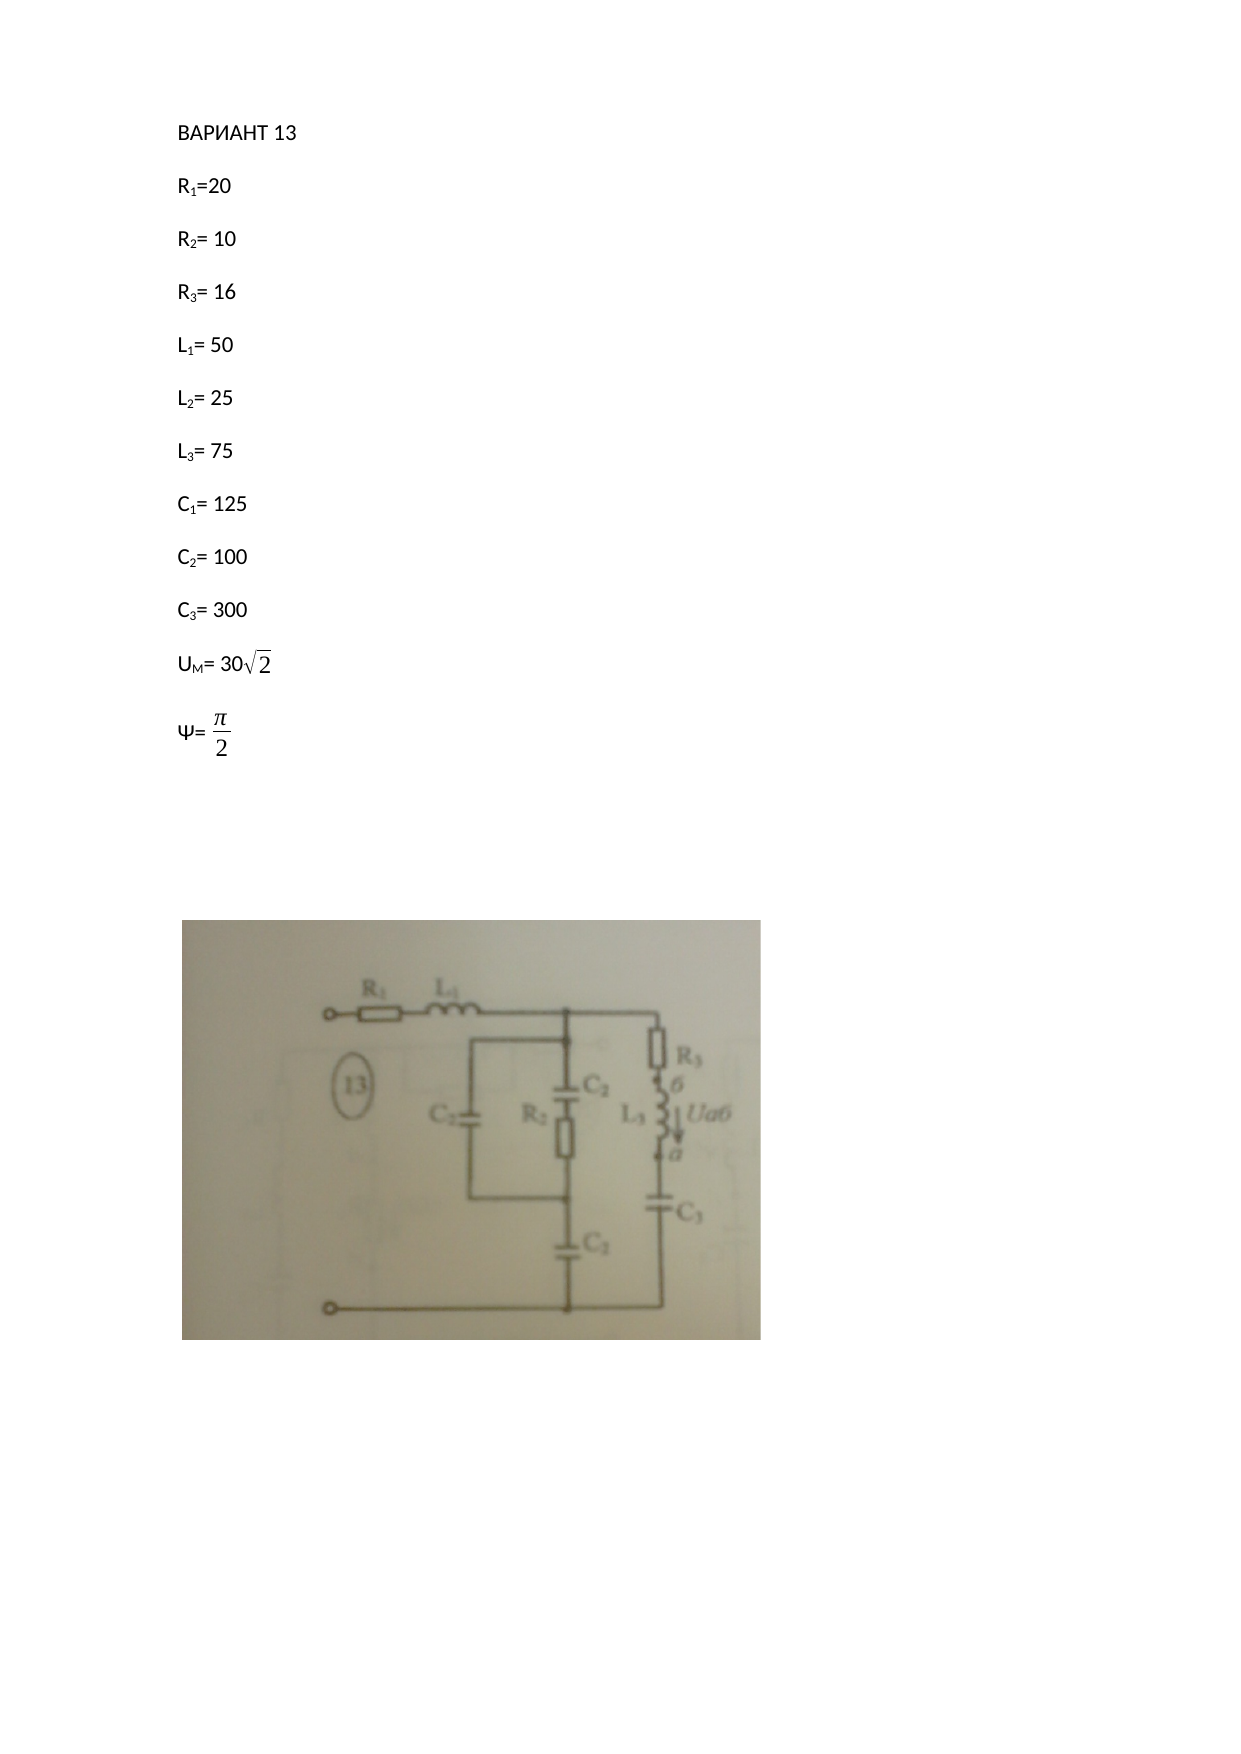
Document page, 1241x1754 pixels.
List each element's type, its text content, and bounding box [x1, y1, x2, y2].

text UM= 30 [177, 648, 1152, 678]
picture [182, 920, 761, 1340]
text R3= 16 [177, 277, 1152, 305]
text C3= 300 [177, 595, 1152, 623]
text R2= 10 [177, 224, 1152, 252]
text C2= 100 [177, 542, 1152, 570]
text C1= 125 [177, 489, 1152, 517]
text Ψ= [177, 703, 1152, 762]
text ВАРИАНТ 13 [177, 118, 1152, 146]
text L3= 75 [177, 436, 1152, 464]
text L2= 25 [177, 383, 1152, 411]
text L1= 50 [177, 330, 1152, 358]
text R1=20 [177, 171, 1152, 199]
